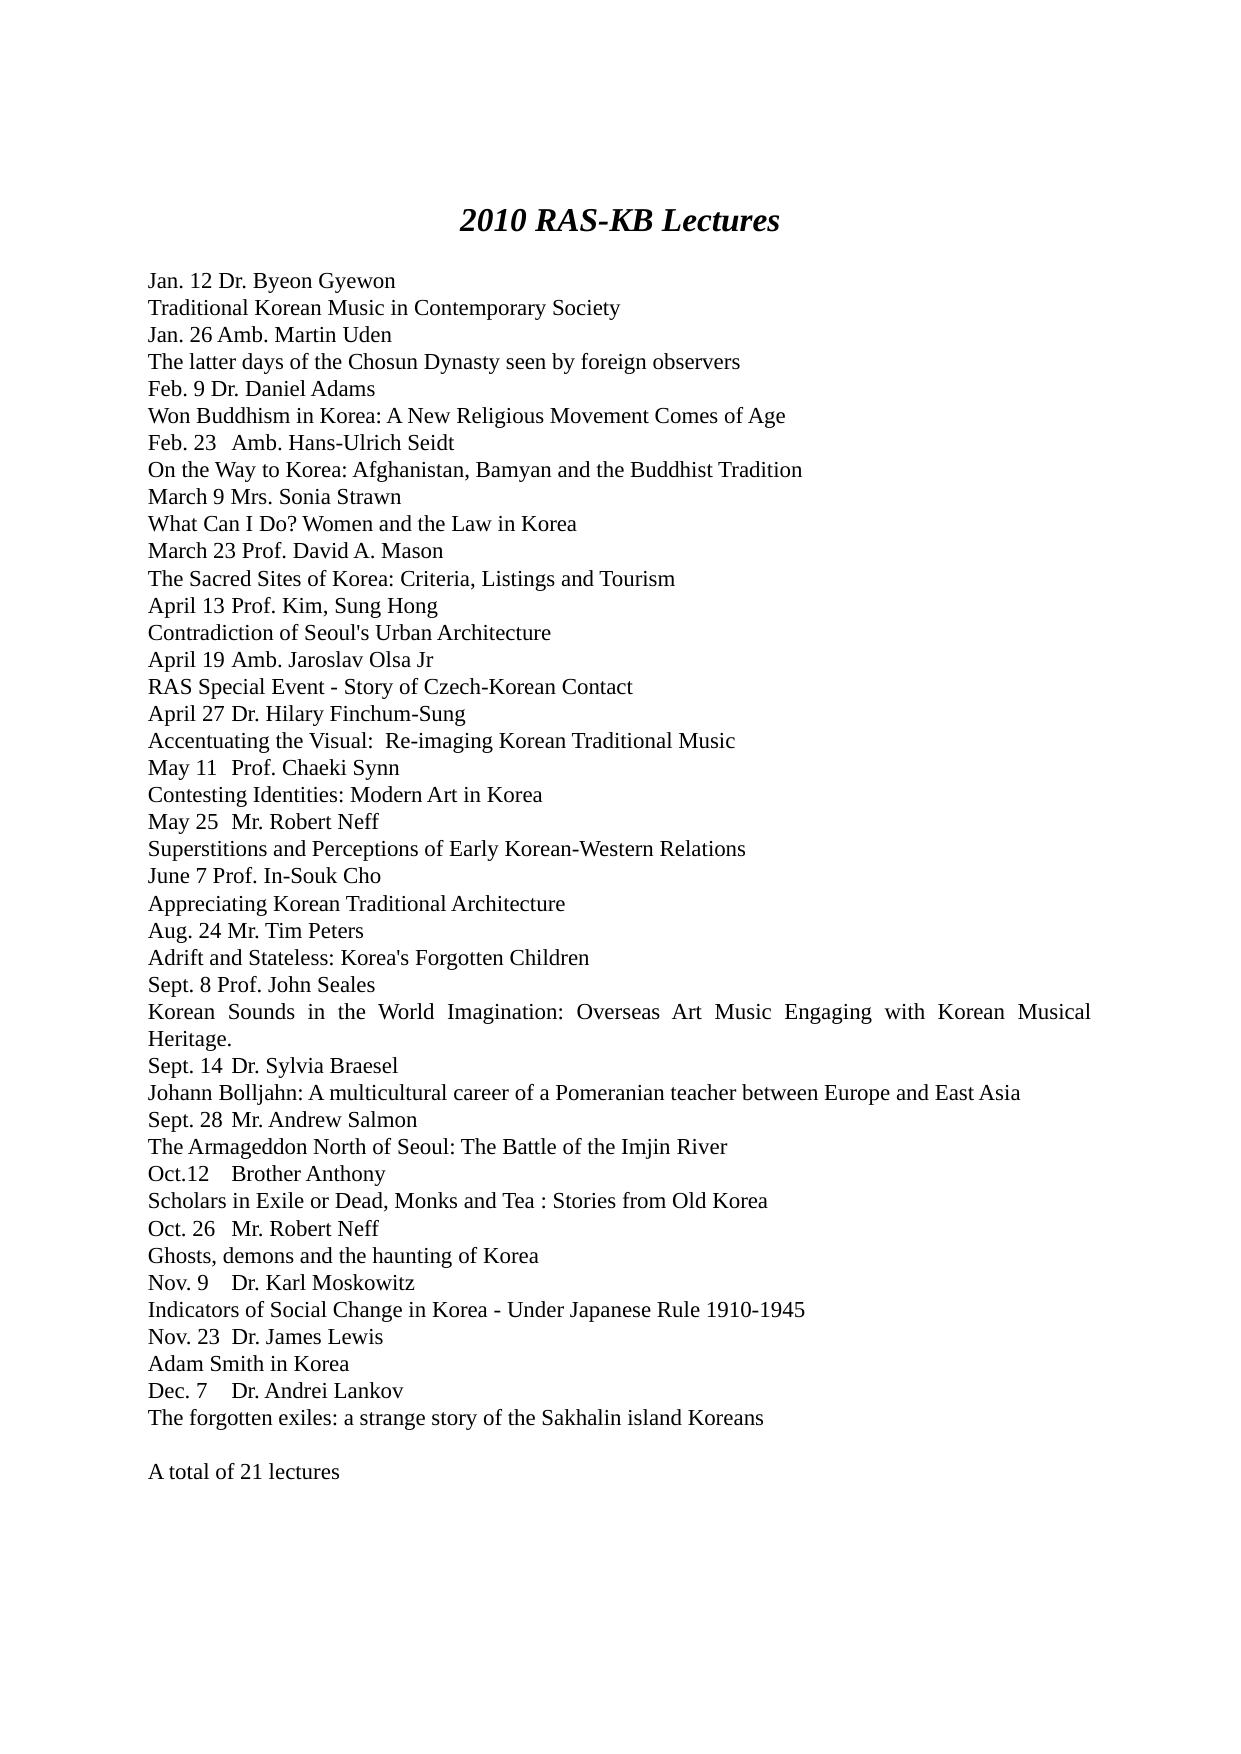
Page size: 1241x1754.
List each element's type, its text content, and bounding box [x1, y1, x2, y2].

text A total of 21 lectures [148, 1458, 1092, 1485]
text Dec. 7 Dr. Andrei Lankov [148, 1377, 1092, 1404]
text Ghosts, demons and the haunting of Korea [148, 1241, 1092, 1268]
text Contesting Identities: Modern Art in Korea [148, 781, 1092, 808]
text Indicators of Social Change in Korea - Under Japanese Rule 1910-1945 [148, 1296, 1092, 1323]
text March 23 Prof. David A. Mason [148, 537, 1092, 564]
text What Can I Do? Women and the Law in Korea [148, 510, 1092, 537]
text Sept. 8 Prof. John Seales [148, 971, 1092, 998]
text 2010 RAS-KB Lectures [148, 202, 1092, 239]
text Sept. 28 Mr. Andrew Salmon [148, 1106, 1092, 1133]
text Johann Bolljahn: A multicultural career of a Pomeranian teacher between Europe and East Asia [148, 1079, 1092, 1106]
text Nov. 23 Dr. James Lewis [148, 1323, 1092, 1350]
text Nov. 9 Dr. Karl Moskowitz [148, 1268, 1092, 1296]
text Feb. 9 Dr. Daniel Adams [148, 375, 1092, 402]
text Aug. 24 Mr. Tim Peters [148, 916, 1092, 943]
text Oct.12 Brother Anthony [148, 1160, 1092, 1187]
text Jan. 12 Dr. Byeon Gyewon [148, 266, 1092, 293]
text March 9 Mrs. Sonia Strawn [148, 483, 1092, 510]
text June 7 Prof. In-Souk Cho [148, 862, 1092, 889]
text Adam Smith in Korea [148, 1350, 1092, 1377]
text Scholars in Exile or Dead, Monks and Tea : Stories from Old Korea [148, 1187, 1092, 1214]
text May 11 Prof. Chaeki Synn [148, 754, 1092, 781]
text Contradiction of Seoul's Urban Architecture [148, 618, 1092, 646]
text Superstitions and Perceptions of Early Korean-Western Relations [148, 835, 1092, 862]
text On the Way to Korea: Afghanistan, Bamyan and the Buddhist Tradition [148, 456, 1092, 483]
text The Sacred Sites of Korea: Criteria, Listings and Tourism [148, 564, 1092, 591]
text May 25 Mr. Robert Neff [148, 808, 1092, 835]
text Korean Sounds in the World Imagination: Overseas Art Music Engaging with Korean Musical Heritage. [148, 998, 1092, 1052]
text The forgotten exiles: a strange story of the Sakhalin island Koreans [148, 1404, 1092, 1431]
text RAS Special Event - Story of Czech-Korean Contact [148, 673, 1092, 700]
text The latter days of the Chosun Dynasty seen by foreign observers [148, 348, 1092, 375]
text Adrift and Stateless: Korea's Forgotten Children [148, 943, 1092, 971]
text April 19 Amb. Jaroslav Olsa Jr [148, 646, 1092, 673]
text Won Buddhism in Korea: A New Religious Movement Comes of Age [148, 402, 1092, 429]
text April 27 Dr. Hilary Finchum-Sung [148, 700, 1092, 727]
text Accentuating the Visual: Re-imaging Korean Traditional Music [148, 727, 1092, 754]
text Jan. 26 Amb. Martin Uden [148, 321, 1092, 348]
text Appreciating Korean Traditional Architecture [148, 889, 1092, 916]
text Feb. 23 Amb. Hans-Ulrich Seidt [148, 429, 1092, 456]
text The Armageddon North of Seoul: The Battle of the Imjin River [148, 1133, 1092, 1160]
text Sept. 14 Dr. Sylvia Braesel [148, 1052, 1092, 1079]
text Oct. 26 Mr. Robert Neff [148, 1214, 1092, 1241]
text April 13 Prof. Kim, Sung Hong [148, 591, 1092, 618]
text Traditional Korean Music in Contemporary Society [148, 293, 1092, 321]
